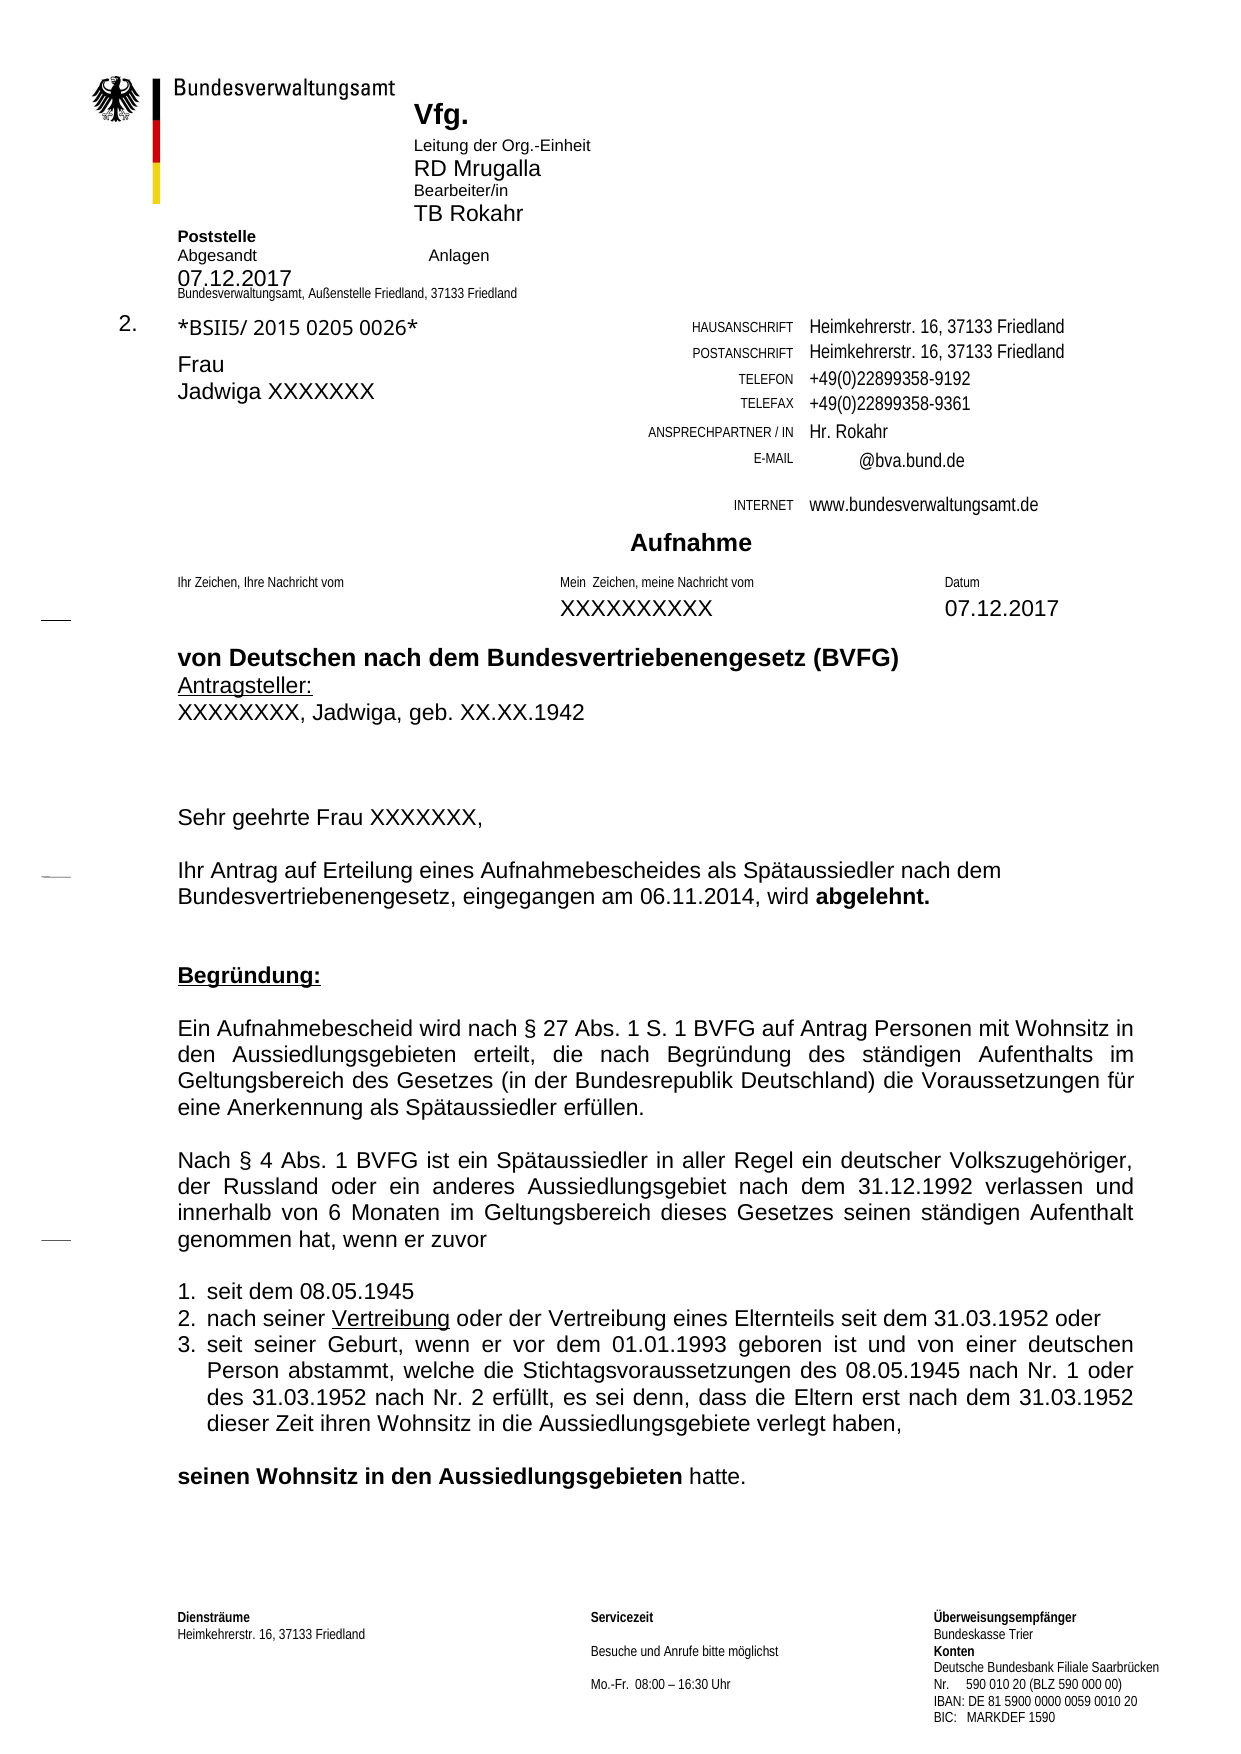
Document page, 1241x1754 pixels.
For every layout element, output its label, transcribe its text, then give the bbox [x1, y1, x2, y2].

text Vfg. [395, 97, 1134, 131]
text ХХХХХХХХ, Jadwiga, geb. ХХ.ХХ.1942 [177, 698, 1134, 725]
text +49(0)22899-9361 [809, 392, 1210, 415]
text ANSPRECHPARTNER / IN [628, 424, 793, 441]
text Hr. Rokahr [809, 420, 1187, 443]
text Mein Zeichen, meine Nachricht vom [560, 574, 914, 590]
text 07.12.2017 [944, 595, 1221, 622]
text Nach § 4 Abs. 1 BVFG ist ein Spätaussiedler in aller Regel ein deutscher Volkszugehöriger, der Russland oder ein anderes Aussiedlungsgebiet nach dem 31.12.1992 verlassen und innerhalb von 6 Monaten im Geltungsbereich dieses Gesetzes seinen ständigen Aufenthalt genommen hat, wenn er zuvor [177, 1147, 1134, 1252]
text E-MAIL [628, 449, 793, 466]
text Datum [944, 574, 1221, 590]
text TELEFON [628, 370, 793, 387]
text www.bundesverwaltungsamt.de [809, 493, 1176, 516]
text Jadwiga ХХХХХХХ [177, 378, 615, 404]
text @bva.bund.de [809, 448, 1187, 471]
text Ein Aufnahmebescheid wird nach § 27 Abs. 1 S. 1 BVFG auf Antrag Personen mit Wohnsitz in den Aussiedlungsgebieten erteilt, die nach Begründung des ständigen Aufenthalts im Geltungsbereich des Gesetzes (in der Bundesrepublik Deutschland) die Voraussetzungen für eine Anerkennung als Spätaussiedler erfüllen. [177, 1015, 1134, 1120]
text Frau [177, 351, 615, 378]
text INTERNET [628, 496, 793, 513]
text +49(0)22899358-9192 [809, 367, 1210, 389]
list seit dem 08.05.1945 [177, 1278, 1134, 1305]
text Sehr geehrte Frau ХХХХХХХ, [177, 804, 1134, 830]
text Leitung der Org.-Einheit [395, 136, 1134, 155]
text *BSII5/ 2015 0205 0026* [177, 313, 615, 342]
text RD Mrugalla [395, 155, 1134, 181]
text Heimkehrerstr. 16, 37133 Friedland [809, 340, 1107, 362]
text Ihr Antrag auf Erteilung eines Aufnahmebescheides als Spätaussiedler nach dem Bundesvertriebenengesetz, eingegangen am 06.11.2014, wird abgelehnt. [177, 857, 1134, 909]
text Bearbeiter/in [395, 181, 1134, 200]
text Heimkehrerstr. 16, 37133 Friedland [809, 315, 1174, 338]
picture [91, 76, 395, 204]
text Ihr Zeichen, Ihre Nachricht vom [177, 574, 532, 590]
text Antragsteller: [177, 672, 1134, 698]
text Abgesandt Anlagen [177, 246, 1134, 265]
text TB Rokahr [177, 200, 1134, 227]
text seinen Wohnsitz in den Aussiedlungsgebieten hatte. [177, 1463, 1134, 1489]
text Aufnahme von Deutschen nach dem Bundesvertriebenengesetz (BVFG) [177, 528, 1134, 672]
list nach seiner Vertreibung oder der Vertreibung eines Elternteils seit dem 31.03.1952 oder [177, 1305, 1134, 1331]
text 2. [118, 309, 146, 336]
text 07.12.2017 [177, 265, 1134, 291]
list seit seiner Geburt, wenn er vor dem 01.01.1993 geboren ist und von einer deutschen Person abstammt, welche die Stichtagsvoraussetzungen des 08.05.1945 nach Nr. 1 oder des 31.03.1952 nach Nr. 2 erfüllt, es sei denn, dass die Eltern erst nach dem 31.03.1952 dieser Zeit ihren Wohnsitz in die Aussiedlungsgebiete verlegt haben, [177, 1331, 1134, 1436]
text ХХХХХХХХХХ [560, 595, 914, 622]
text TELEFAX [628, 395, 793, 411]
text Begründung: [177, 962, 1134, 988]
text POSTANSCHRIFT [628, 344, 793, 361]
text HAUSANSCHRIFT [628, 319, 793, 336]
